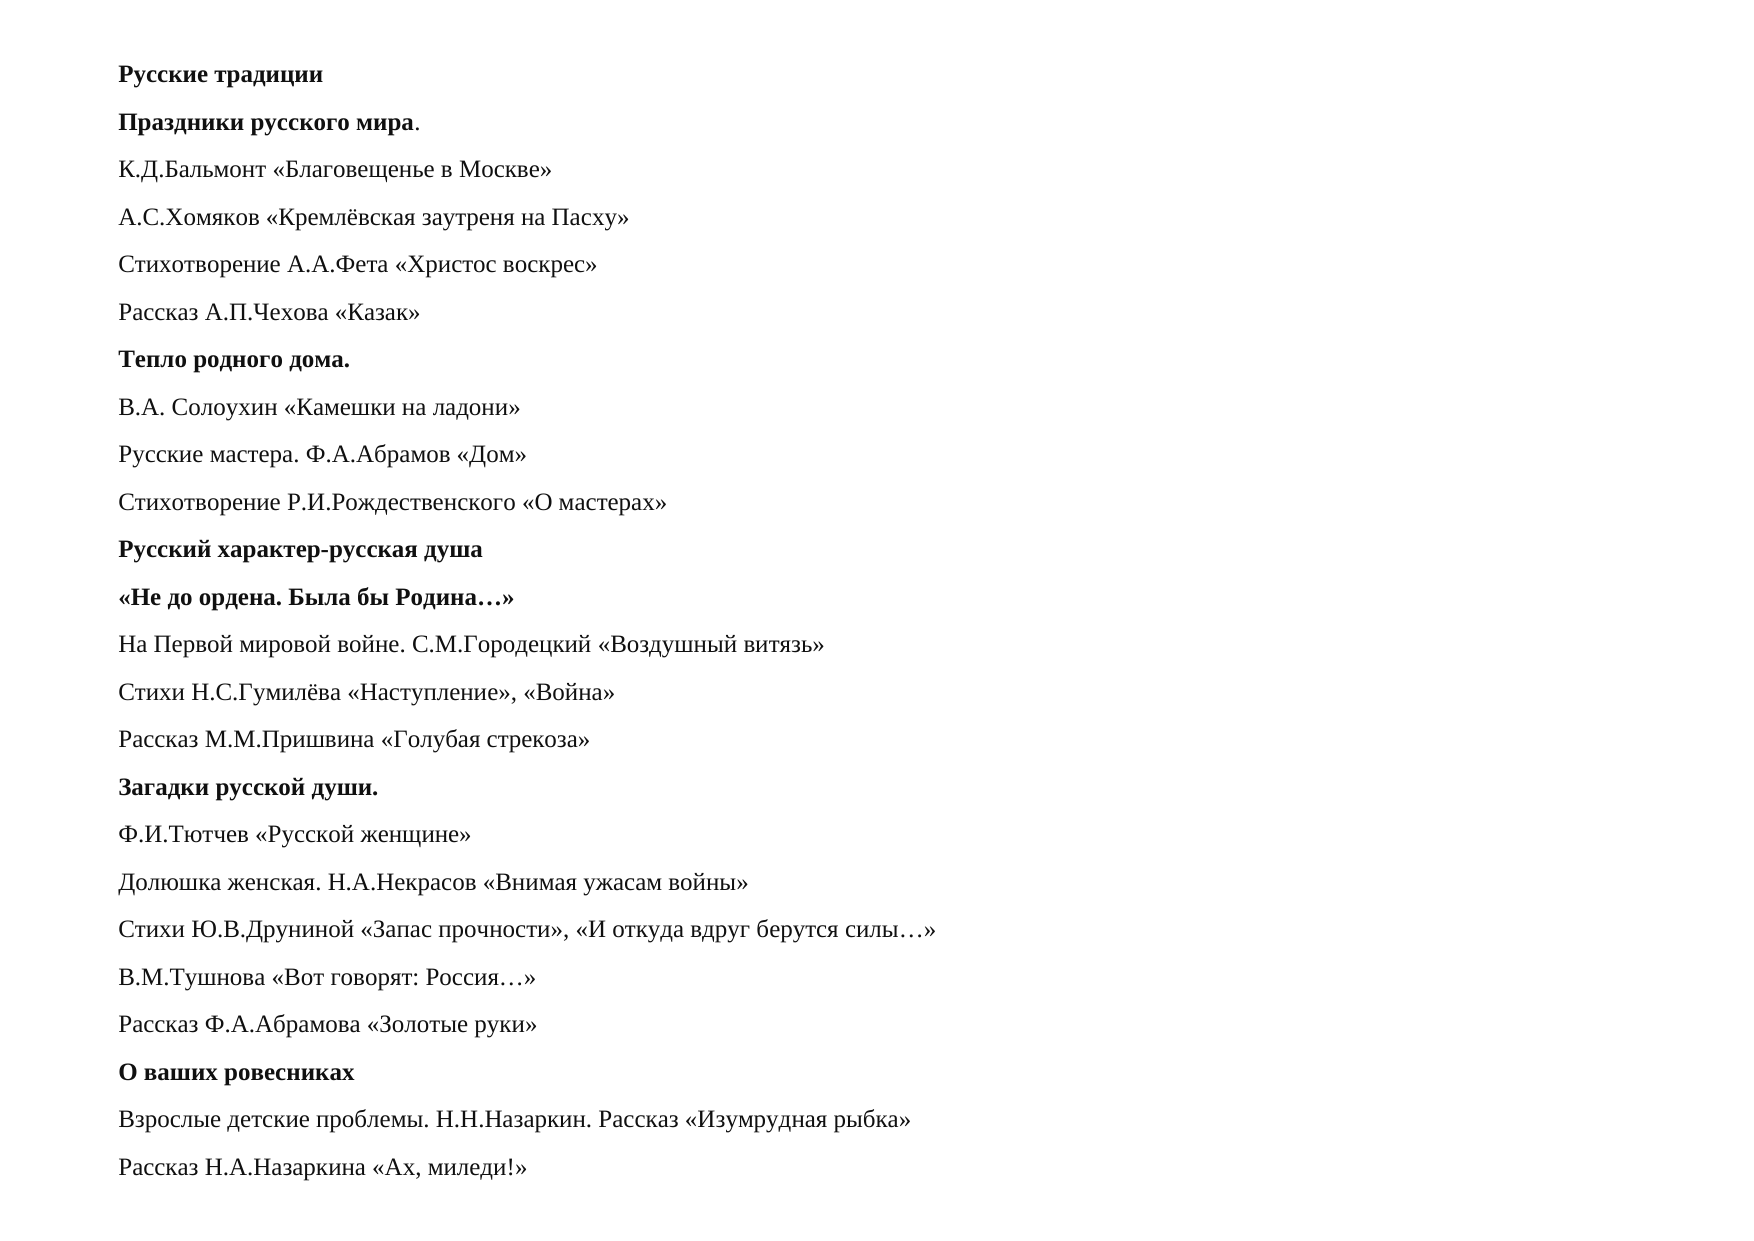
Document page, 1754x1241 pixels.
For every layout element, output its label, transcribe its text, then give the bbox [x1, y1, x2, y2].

text Загадки русской души. [118, 772, 1636, 800]
text А.С.Хомяков «Кремлёвская заутреня на Пасху» [118, 202, 1636, 230]
text Стихотворение А.А.Фета «Христос воскрес» [118, 249, 1636, 278]
text Ф.И.Тютчев «Русской женщине» [118, 819, 1636, 848]
text На Первой мировой войне. С.М.Городецкий «Воздушный витязь» [118, 629, 1636, 658]
text Стихотворение Р.И.Рождественского «О мастерах» [118, 487, 1636, 515]
text Рассказ Ф.А.Абрамова «Золотые руки» [118, 1009, 1636, 1038]
text Рассказ Н.А.Назаркина «Ах, миледи!» [118, 1152, 1636, 1180]
text О ваших ровесниках [118, 1057, 1636, 1085]
text Стихи Ю.В.Друниной «Запас прочности», «И откуда вдруг берутся силы…» [118, 914, 1636, 943]
text В.М.Тушнова «Вот говорят: Россия…» [118, 962, 1636, 990]
text К.Д.Бальмонт «Благовещенье в Москве» [118, 154, 1636, 183]
text Праздники русского мира. [118, 107, 1636, 135]
text Русские традиции [118, 59, 1636, 88]
text Рассказ А.П.Чехова «Казак» [118, 297, 1636, 325]
text В.А. Солоухин «Камешки на ладони» [118, 392, 1636, 420]
text Русский характер-русская душа [118, 534, 1636, 563]
text Русские мастера. Ф.А.Абрамов «Дом» [118, 439, 1636, 468]
text «Не до ордена. Была бы Родина…» [118, 582, 1636, 610]
text Тепло родного дома. [118, 344, 1636, 373]
text Стихи Н.С.Гумилёва «Наступление», «Война» [118, 677, 1636, 705]
text Взрослые детские проблемы. Н.Н.Назаркин. Рассказ «Изумрудная рыбка» [118, 1104, 1636, 1133]
text Рассказ М.М.Пришвина «Голубая стрекоза» [118, 724, 1636, 753]
text Долюшка женская. Н.А.Некрасов «Внимая ужасам войны» [118, 867, 1636, 895]
